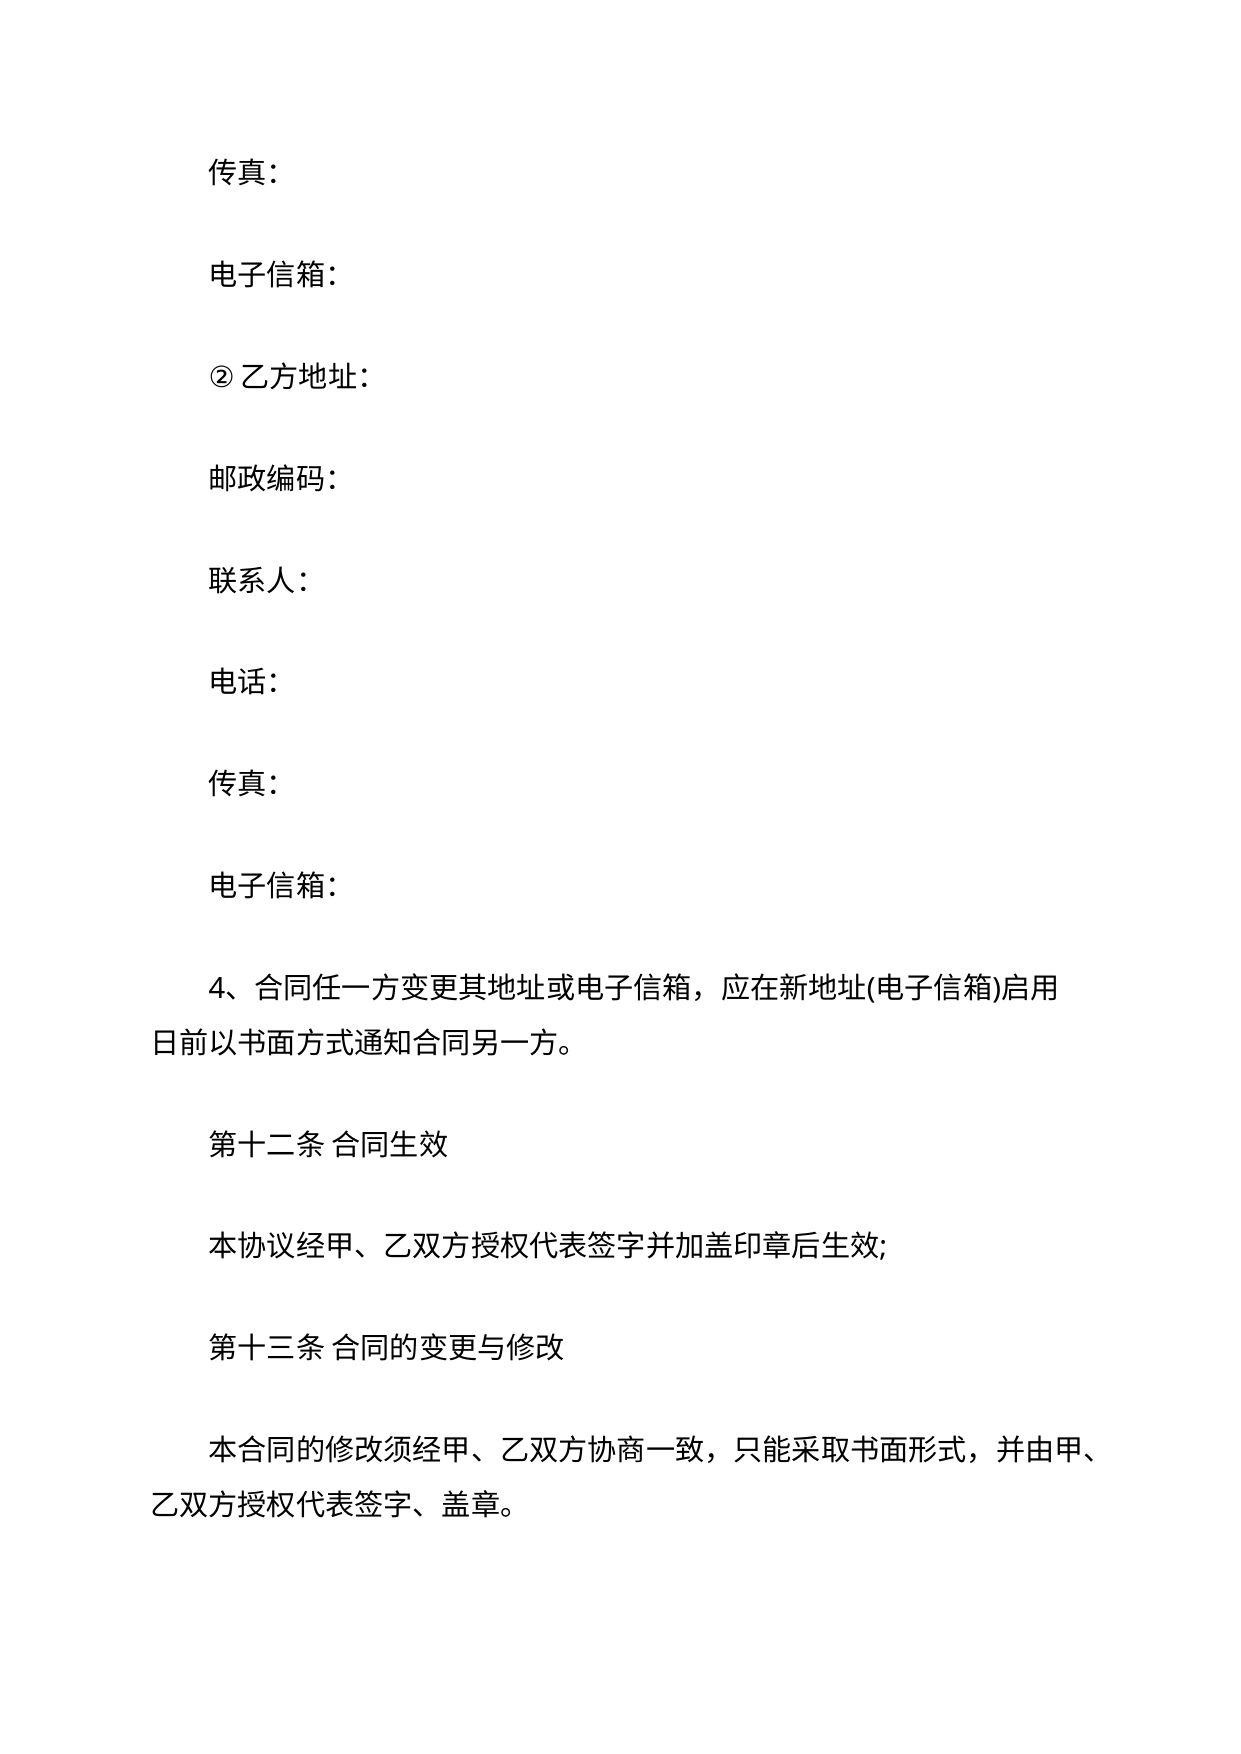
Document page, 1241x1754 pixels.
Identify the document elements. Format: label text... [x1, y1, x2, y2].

text 第十二条 合同生效 [150, 1121, 1090, 1163]
text 邮政编码： [150, 456, 1090, 498]
text 本合同的修改须经甲、乙双方协商一致，只能采取书面形式，并由甲、乙双方授权代表签字、盖章。 [150, 1427, 1090, 1524]
text ②乙方地址： [150, 353, 1090, 396]
text 4、合同任一方变更其地址或电子信箱，应在新地址(电子信箱)启用 日前以书面方式通知合同另一方。 [150, 964, 1090, 1062]
text 传真： [150, 761, 1090, 803]
text 电子信箱： [150, 863, 1090, 905]
text 电话： [150, 659, 1090, 701]
text 联系人： [150, 557, 1090, 599]
text 传真： [150, 150, 1090, 192]
text 电子信箱： [150, 252, 1090, 294]
text 第十三条 合同的变更与修改 [150, 1325, 1090, 1367]
text 本协议经甲、乙双方授权代表签字并加盖印章后生效; [150, 1223, 1090, 1265]
